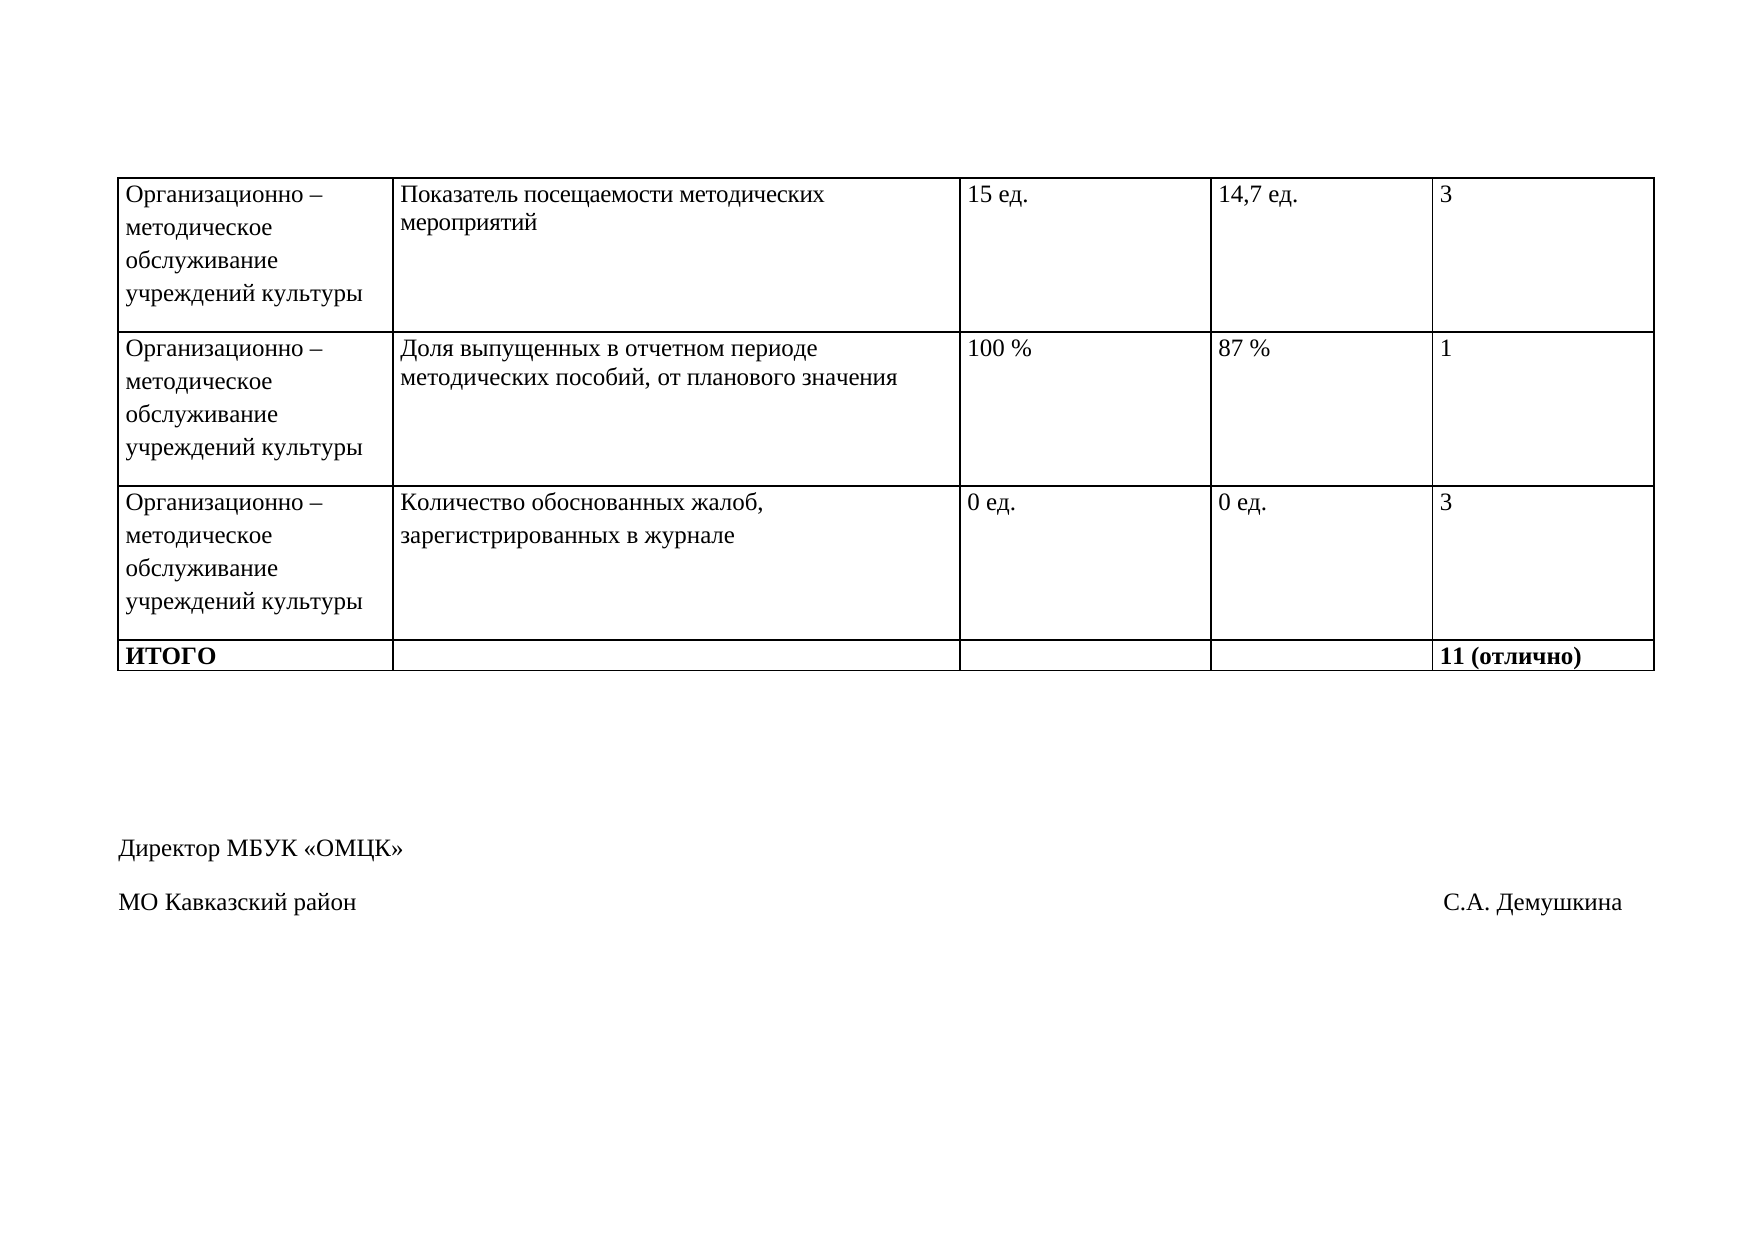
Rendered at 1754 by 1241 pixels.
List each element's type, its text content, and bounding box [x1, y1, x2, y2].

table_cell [119, 333, 392, 485]
text МО Кавказский район С.А. Демушкина [118, 887, 1636, 915]
table_cell [394, 641, 959, 670]
table_cell 100 % [961, 333, 1210, 485]
table_cell 15 ед. [961, 179, 1210, 331]
table_cell 14,7 ед. [1212, 179, 1432, 331]
table_cell 3 [1433, 487, 1653, 639]
table_cell 87 % [1212, 333, 1432, 485]
table_cell Количество обоснованных жалоб, зарегистрированных в журнале [394, 487, 959, 639]
table_cell ИТОГО [119, 641, 392, 670]
table_cell 1 [1433, 333, 1653, 485]
table_cell 3 [1433, 179, 1653, 331]
table_cell [1212, 641, 1432, 670]
table_cell 0 ед. [961, 487, 1210, 639]
table_cell 0 ед. [1212, 487, 1432, 639]
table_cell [119, 179, 392, 331]
table_cell Доля выпущенных в отчетном периоде методических пособий, от планового значения [394, 333, 959, 485]
table_cell Организационно – методическое обслуживание учреждений культуры [119, 487, 392, 639]
text Директор МБУК «ОМЦК» [118, 833, 1636, 862]
table_cell [961, 641, 1210, 670]
table_cell 11 (отлично) [1433, 641, 1653, 670]
table_cell Показатель посещаемости методических мероприятий [394, 179, 959, 331]
